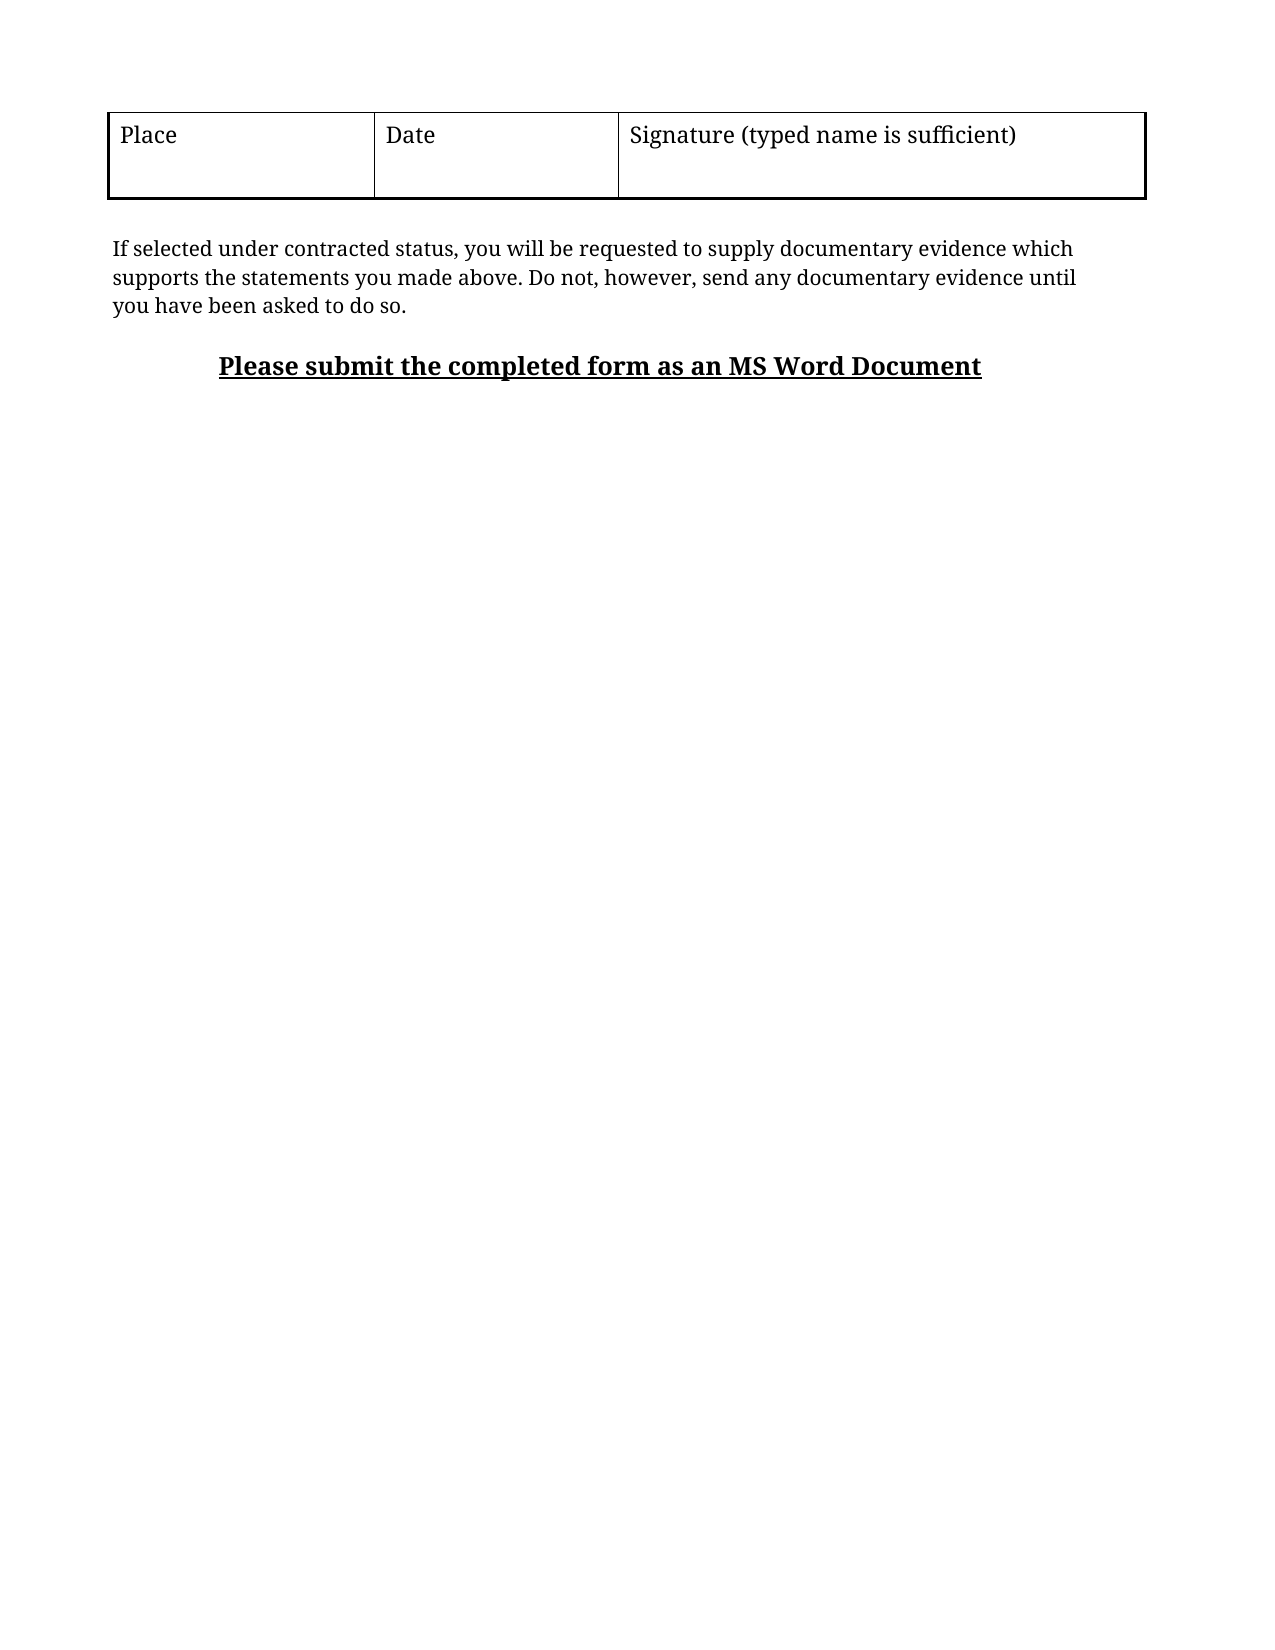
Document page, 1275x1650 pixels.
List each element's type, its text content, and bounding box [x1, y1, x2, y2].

table_cell Place [110, 113, 374, 197]
table_cell Date [375, 113, 618, 197]
text Please submit the completed form as an MS Word Document [112, 348, 1088, 382]
text If selected under contracted status, you will be requested to supply documentary evidence which supports the statements you made above. Do not, however, send any documentary evidence until you have been asked to do so. [112, 234, 1088, 320]
table_cell Signature (typed name is sufficient) [619, 113, 1144, 197]
